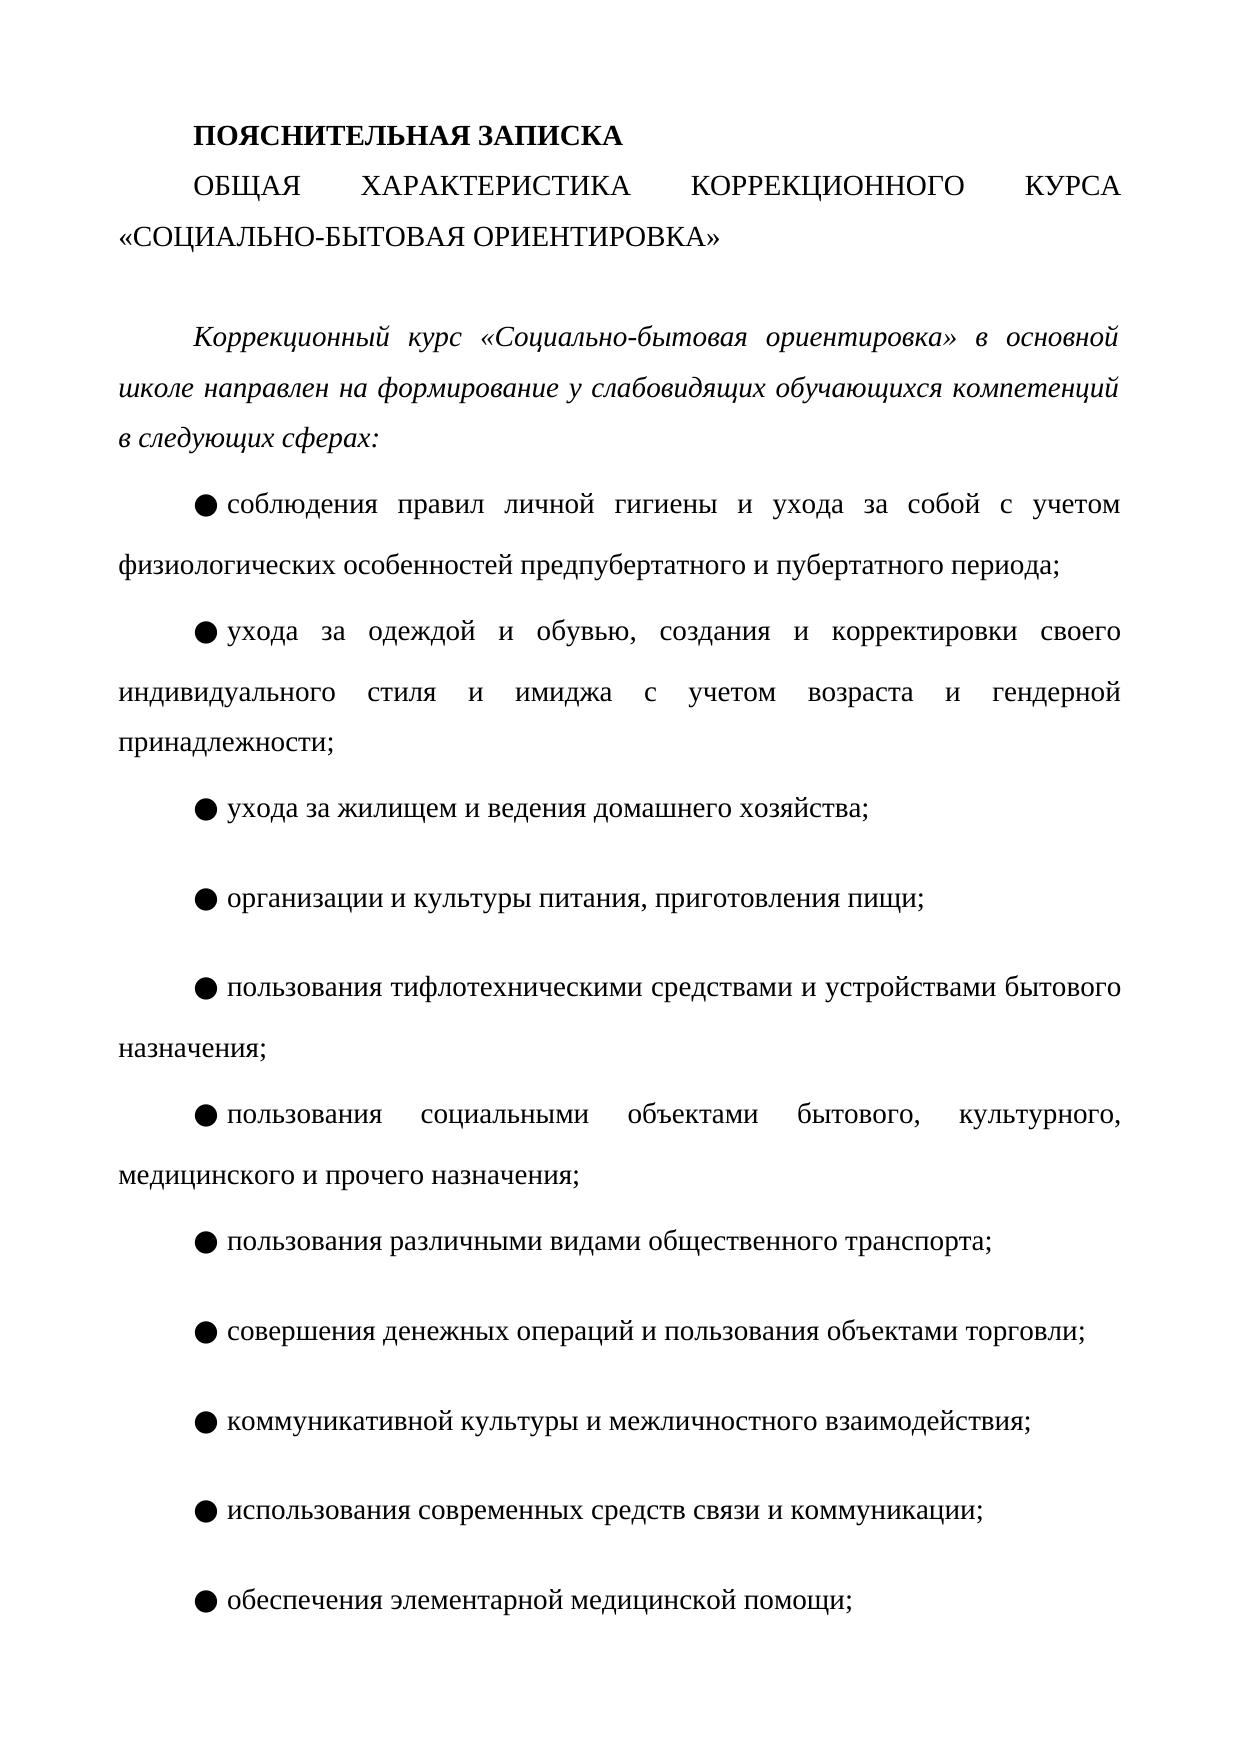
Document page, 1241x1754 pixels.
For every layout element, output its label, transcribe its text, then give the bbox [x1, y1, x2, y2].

subtitle ОБЩАЯ ХАРАКТЕРИСТИКА КОРРЕКЦИОННОГО КУРСА «СОЦИАЛЬНО-БЫТОВАЯ ОРИЕНТИРОВКА» [118, 168, 1122, 252]
list соблюдения правил личной гигиены и ухода за собой с учетом физиологических особенностей предпубертатного и пубертатного периода; [118, 470, 1122, 580]
text Коррекционный курс «Социально-бытовая ориентировка» в основной школе направлен на формирование у слабовидящих обучающихся компетенций в следующих сферах: [118, 319, 1122, 453]
list пользования различными видами общественного транспорта; [118, 1207, 1122, 1267]
list пользования социальными объектами бытового, культурного, медицинского и прочего назначения; [118, 1081, 1122, 1191]
list ухода за одеждой и обувью, создания и корректировки своего индивидуального стиля и имиджа с учетом возраста и гендерной принадлежности; [118, 597, 1122, 758]
list обеспечения элементарной медицинской помощи; [118, 1566, 1122, 1626]
list совершения денежных операций и пользования объектами торговли; [118, 1297, 1122, 1357]
list коммуникативной культуры и межличностного взаимодействия; [118, 1387, 1122, 1447]
list организации и культуры питания, приготовления пищи; [118, 864, 1122, 924]
list использования современных средств связи и коммуникации; [118, 1477, 1122, 1536]
list ухода за жилищем и ведения домашнего хозяйства; [118, 774, 1122, 834]
subtitle ПОЯСНИТЕЛЬНАЯ ЗАПИСКА [118, 118, 1122, 152]
list пользования тифлотехническими средствами и устройствами бытового назначения; [118, 954, 1122, 1064]
